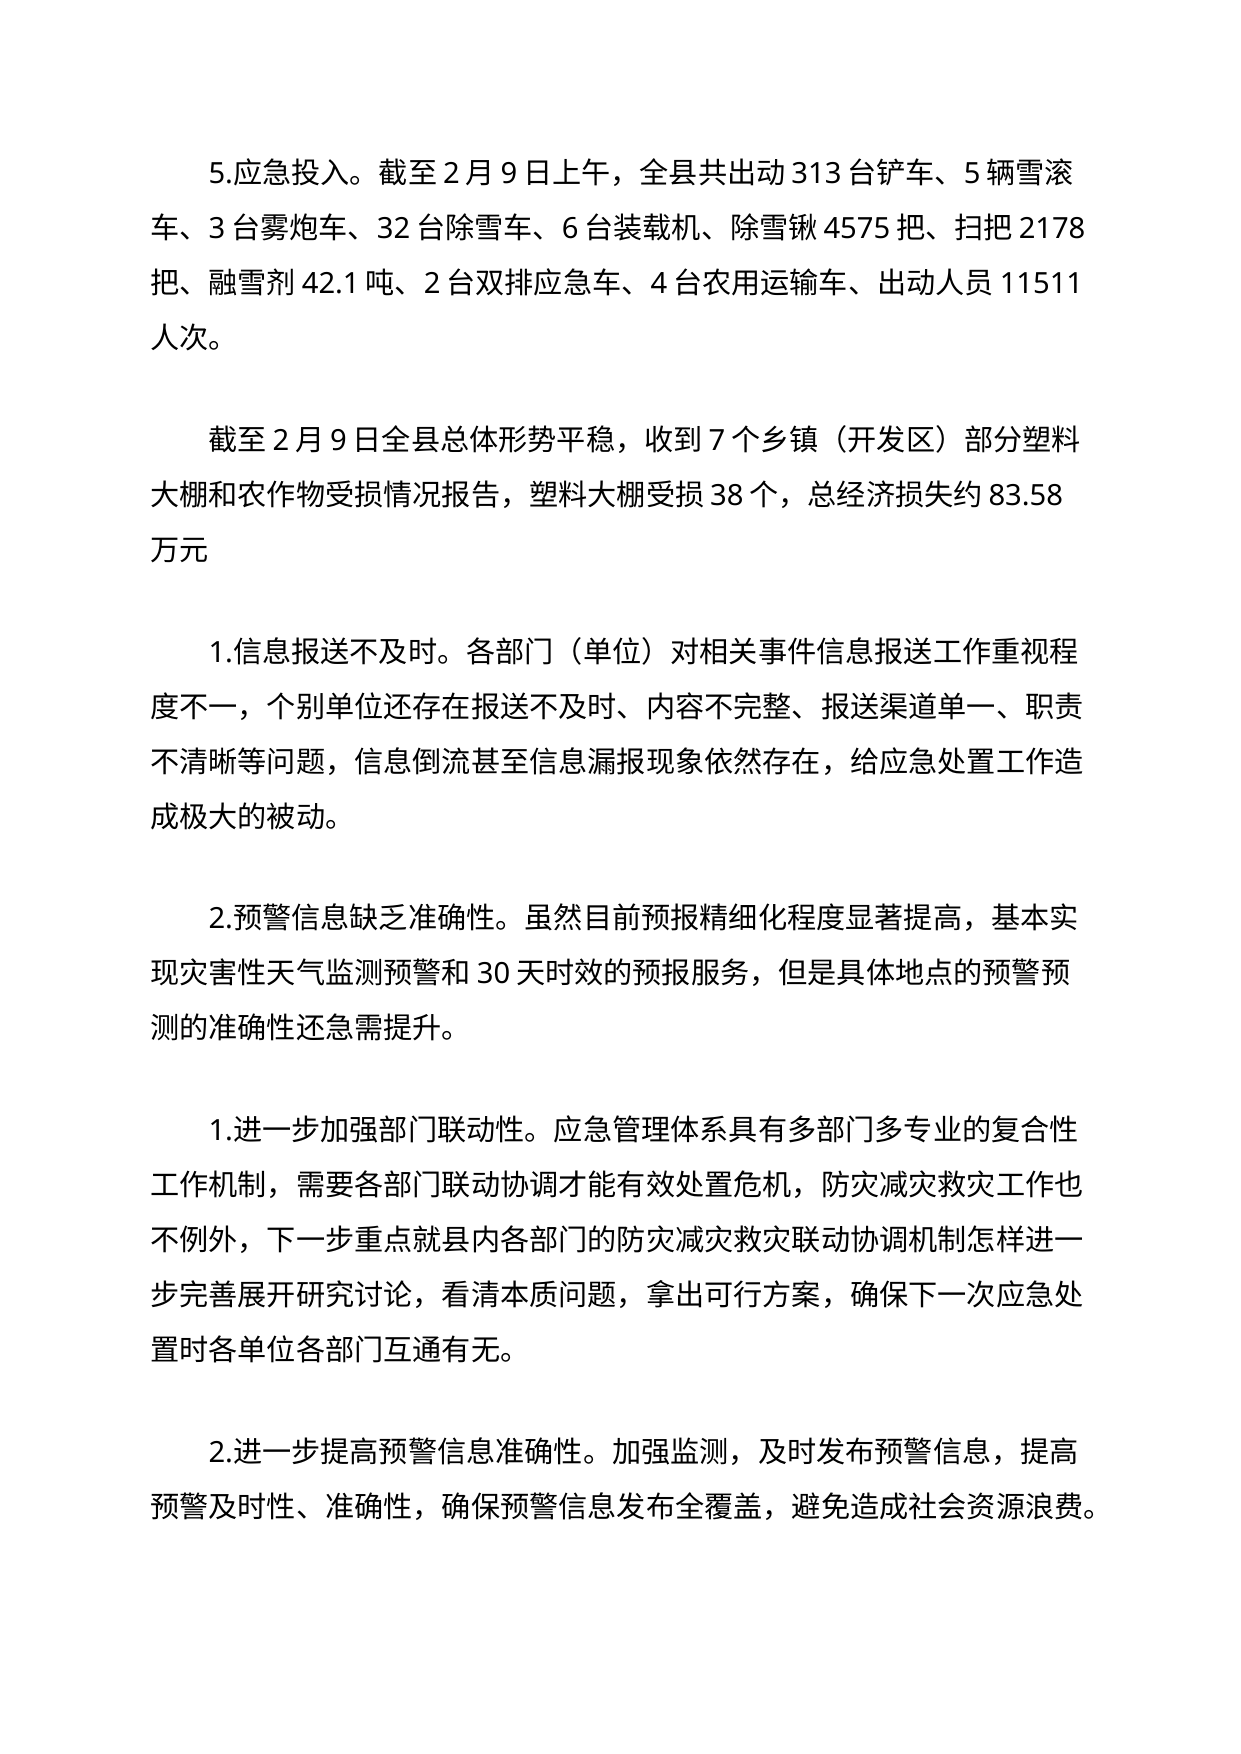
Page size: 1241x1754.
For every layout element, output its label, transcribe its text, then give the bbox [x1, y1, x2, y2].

text 截至2月9日全县总体形势平稳，收到7个乡镇（开发区）部分塑料大棚和农作物受损情况报告，塑料大棚受损38个，总经济损失约83.58万元 [150, 417, 1090, 569]
text 1.信息报送不及时。各部门（单位）对相关事件信息报送工作重视程度不一，个别单位还存在报送不及时、内容不完整、报送渠道单一、职责不清晰等问题，信息倒流甚至信息漏报现象依然存在，给应急处置工作造成极大的被动。 [150, 628, 1090, 836]
text 2.预警信息缺乏准确性。虽然目前预报精细化程度显著提高，基本实现灾害性天气监测预警和30天时效的预报服务，但是具体地点的预警预测的准确性还急需提升。 [150, 895, 1090, 1047]
text 1.进一步加强部门联动性。应急管理体系具有多部门多专业的复合性工作机制，需要各部门联动协调才能有效处置危机，防灾减灾救灾工作也不例外，下一步重点就县内各部门的防灾减灾救灾联动协调机制怎样进一步完善展开研究讨论，看清本质问题，拿出可行方案，确保下一次应急处置时各单位各部门互通有无。 [150, 1107, 1090, 1369]
text 2.进一步提高预警信息准确性。加强监测，及时发布预警信息，提高预警及时性、准确性，确保预警信息发布全覆盖，避免造成社会资源浪费。 [150, 1428, 1090, 1526]
text 5.应急投入。截至2月9日上午，全县共出动313台铲车、5辆雪滚车、3台雾炮车、32台除雪车、6台装载机、除雪锹4575把、扫把2178把、融雪剂42.1吨、2台双排应急车、4台农用运输车、出动人员11511人次。 [150, 150, 1090, 357]
